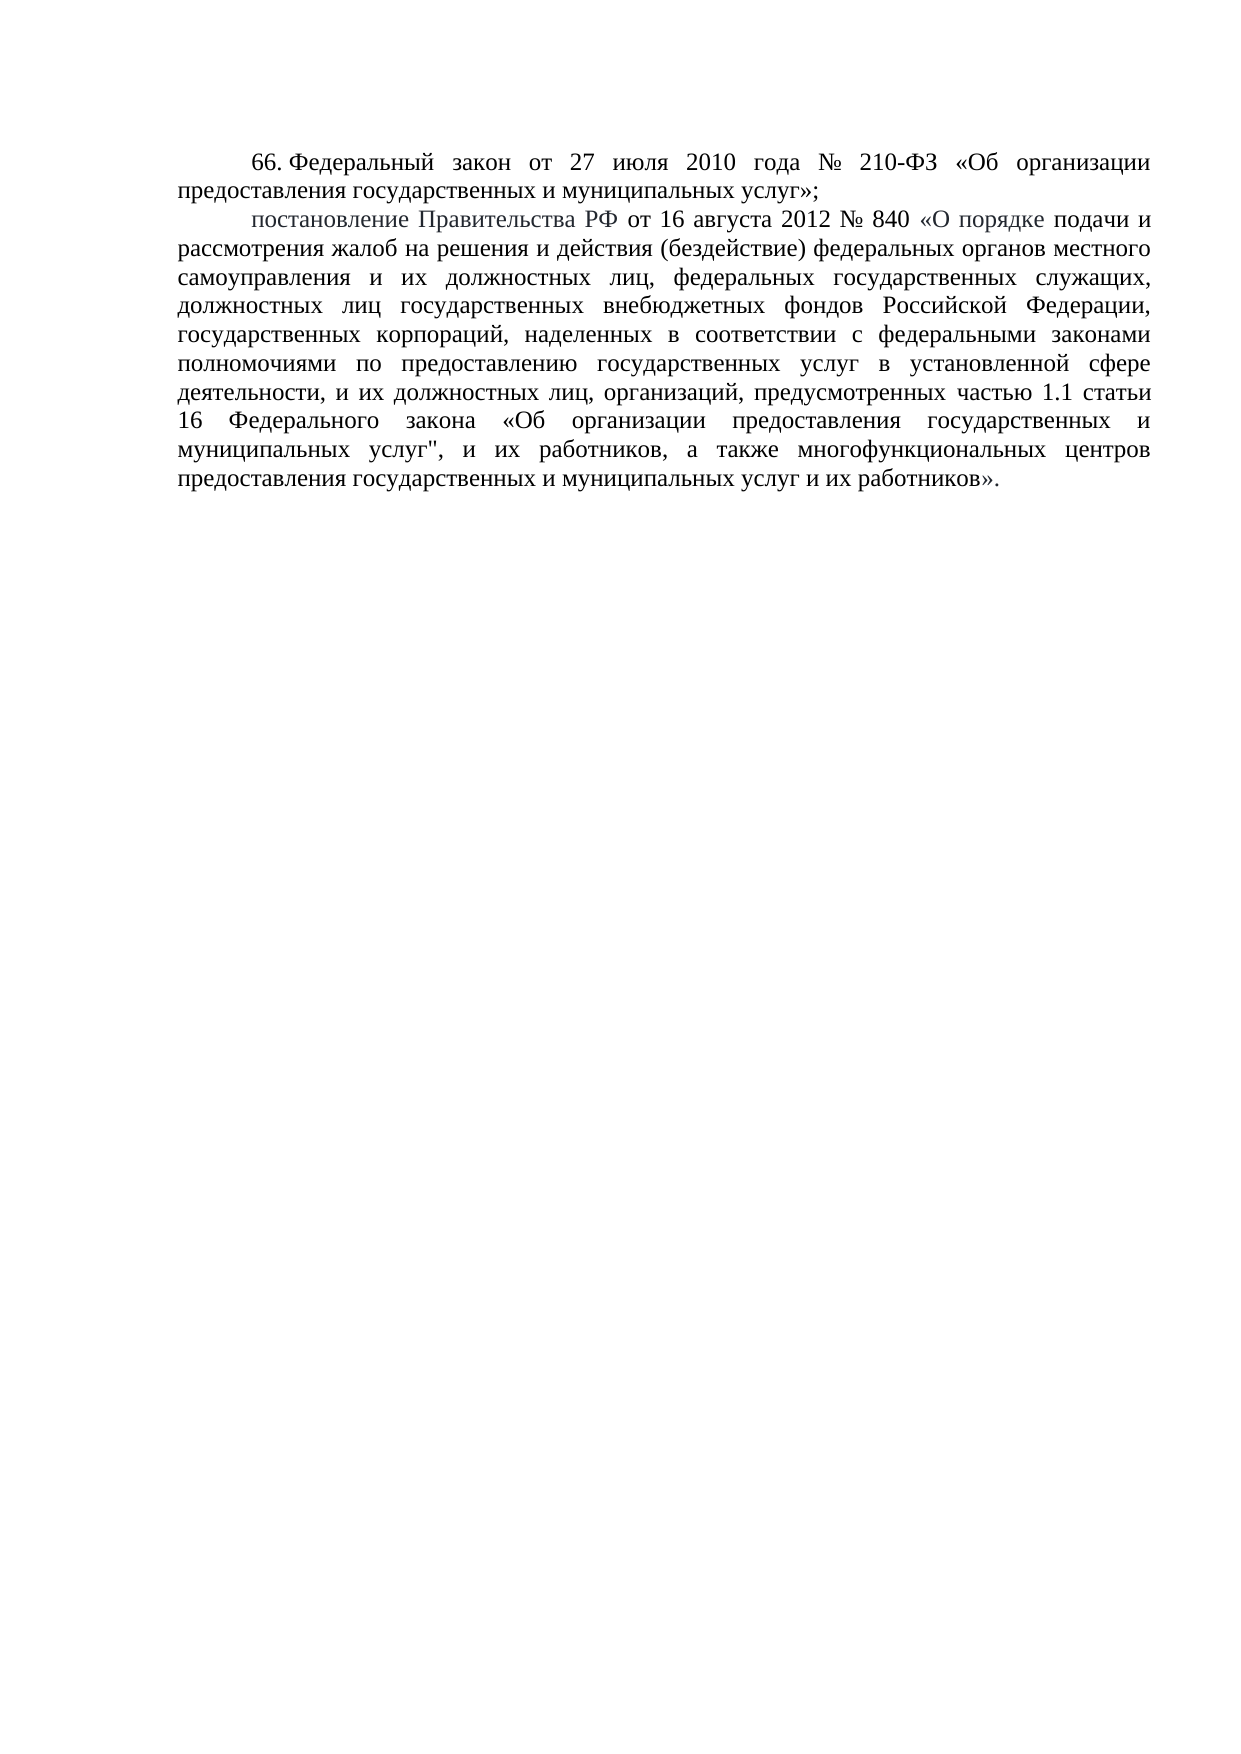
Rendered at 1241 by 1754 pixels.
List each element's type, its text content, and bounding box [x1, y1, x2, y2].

text 66. Федеральный закон от 27 июля 2010 года № 210-ФЗ «Об организации предоставления государственных и муниципальных услуг»; [177, 147, 1152, 204]
text постановление Правительства РФ от 16 августа 2012 № 840 «О порядке подачи и рассмотрения жалоб на решения и действия (бездействие) федеральных органов местного самоуправления и их должностных лиц, федеральных государственных служащих, должностных лиц государственных внебюджетных фондов Российской Федерации, государственных корпораций, наделенных в соответствии с федеральными законами полномочиями по предоставлению государственных услуг в установленной сфере деятельности, и их должностных лиц, организаций, предусмотренных частью 1.1 статьи 16 Федерального закона «Об организации предоставления государственных и муниципальных услуг", и их работников, а также многофункциональных центров предоставления государственных и муниципальных услуг и их работников». [177, 204, 1152, 492]
